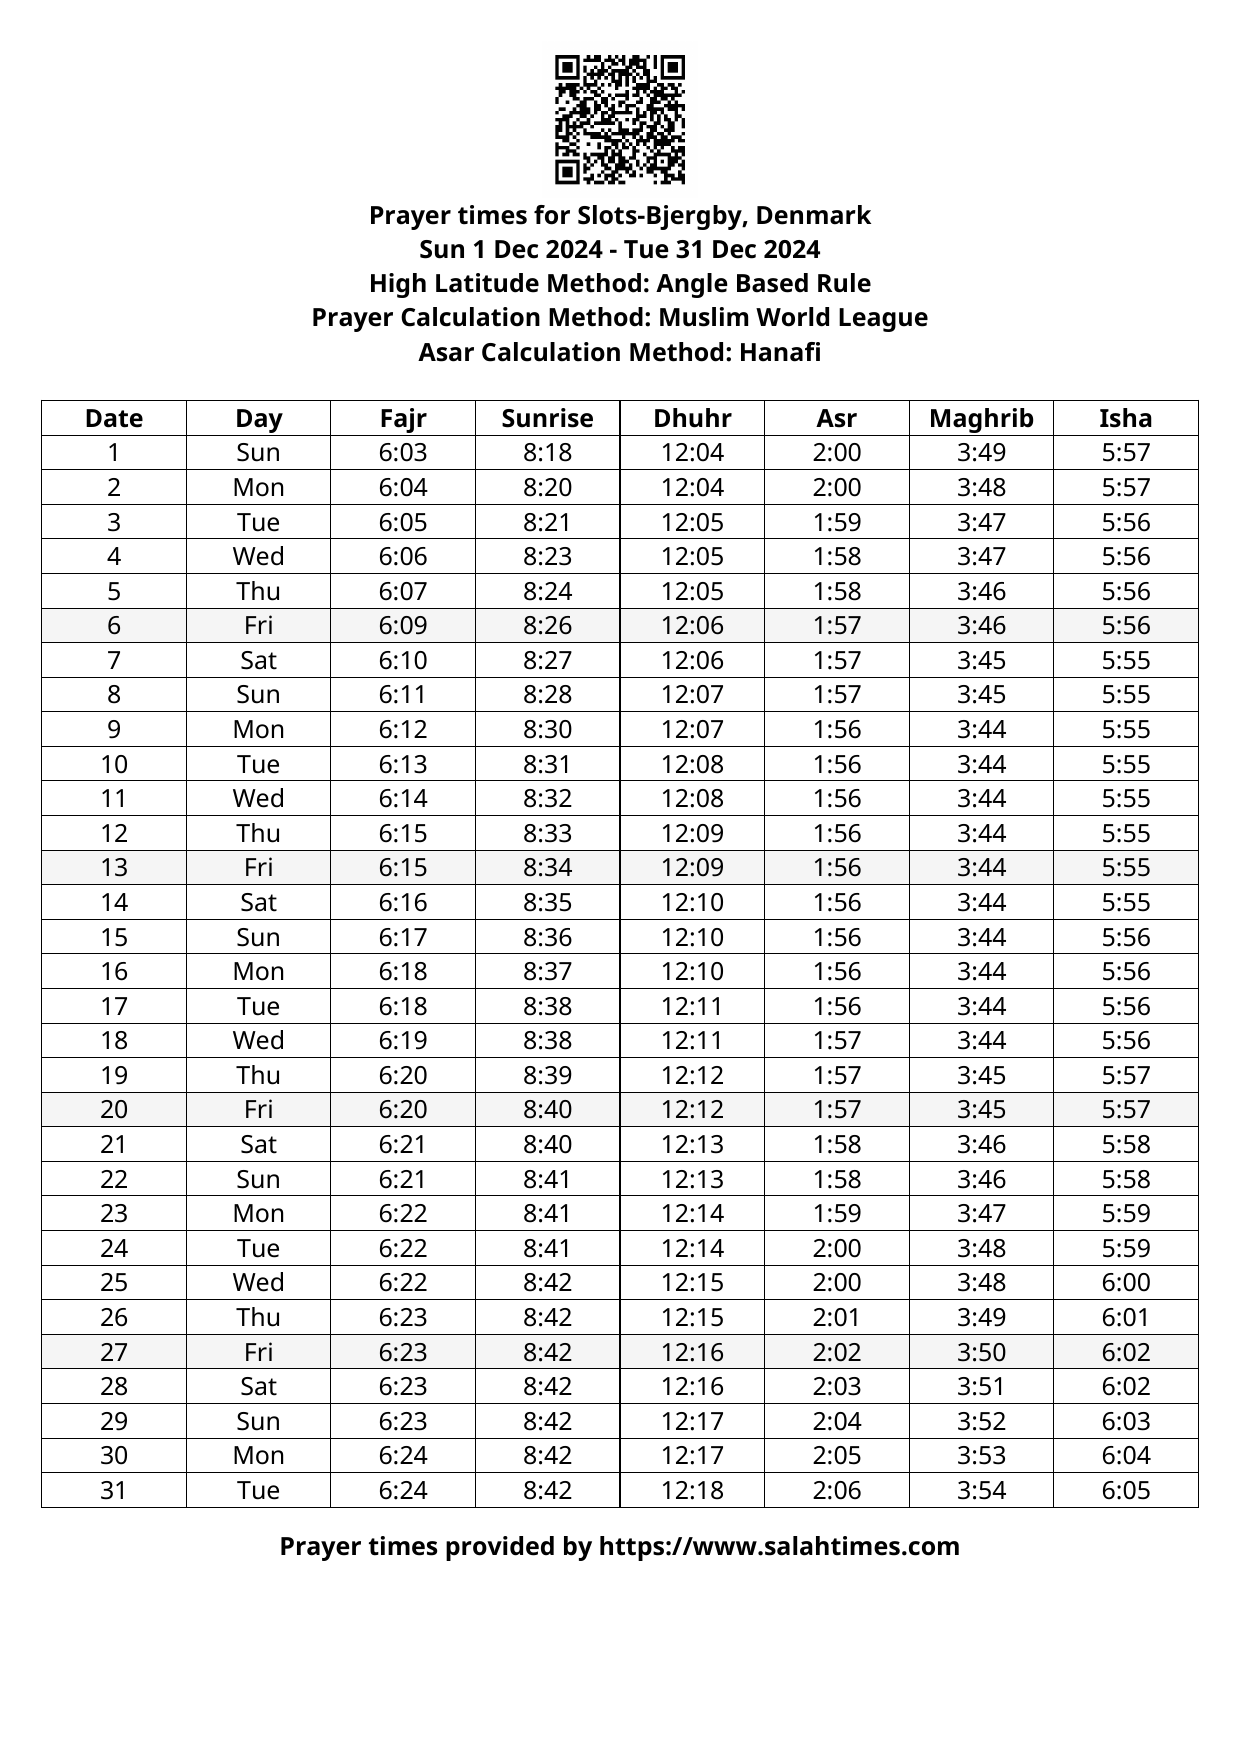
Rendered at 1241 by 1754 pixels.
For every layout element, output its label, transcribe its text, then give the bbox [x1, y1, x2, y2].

table_cell 12:06 [621, 609, 764, 642]
table_cell 1:57 [765, 1024, 909, 1057]
table_cell 12:06 [621, 643, 764, 677]
table_cell Fri [187, 609, 330, 642]
table_cell 31 [42, 1473, 186, 1507]
table_cell 5:55 [1054, 678, 1198, 711]
table_cell 6:21 [331, 1162, 475, 1195]
table_cell 6:11 [331, 678, 475, 711]
table_cell 6:12 [331, 712, 475, 746]
table_cell 7 [42, 643, 186, 677]
table_cell 8:41 [476, 1231, 619, 1264]
table_cell 8:42 [476, 1335, 619, 1368]
text Sun 1 Dec 2024 - Tue 31 Dec 2024 [42, 232, 1198, 266]
table_cell 3:45 [910, 1058, 1053, 1092]
table_cell 3:44 [910, 989, 1053, 1022]
table_cell Mon [187, 1196, 330, 1230]
table_cell 22 [42, 1162, 186, 1195]
table_cell 6:24 [331, 1439, 475, 1472]
table_cell 12:05 [621, 539, 764, 573]
table_cell 6:04 [331, 470, 475, 504]
table_cell 6:04 [1054, 1439, 1198, 1472]
table_cell 12:10 [621, 954, 764, 988]
table_cell 3:48 [910, 470, 1053, 504]
text Prayer times provided by https://www.salahtimes.com [42, 1528, 1198, 1563]
table_cell 5:56 [1054, 1024, 1198, 1057]
table_cell 12:16 [621, 1335, 764, 1368]
table_cell 24 [42, 1231, 186, 1264]
table_cell 12:17 [621, 1404, 764, 1437]
picture [542, 41, 699, 198]
table_cell 5:55 [1054, 781, 1198, 815]
text High Latitude Method: Angle Based Rule [42, 266, 1198, 300]
table_cell Fri [187, 1093, 330, 1126]
table_cell 3:44 [910, 851, 1053, 884]
table_cell 27 [42, 1335, 186, 1368]
table_cell 8:40 [476, 1093, 619, 1126]
table_cell 12:09 [621, 816, 764, 849]
table_cell 1:58 [765, 1127, 909, 1161]
table_cell Tue [187, 989, 330, 1022]
table_cell 6:02 [1054, 1369, 1198, 1403]
table_cell 1:58 [765, 574, 909, 607]
table_cell 18 [42, 1024, 186, 1057]
table_cell Wed [187, 1024, 330, 1057]
table_cell 1:56 [765, 712, 909, 746]
table_cell 8:36 [476, 920, 619, 953]
table_cell Wed [187, 539, 330, 573]
table_cell 5:57 [1054, 436, 1198, 469]
table_cell 6:14 [331, 781, 475, 815]
table_cell 3:44 [910, 920, 1053, 953]
table_cell 1:58 [765, 539, 909, 573]
table_cell Sun [187, 920, 330, 953]
table_cell 1:59 [765, 1196, 909, 1230]
table_cell Sun [187, 1162, 330, 1195]
table_cell 12:14 [621, 1196, 764, 1230]
table_cell 6:20 [331, 1058, 475, 1092]
table_cell 12:10 [621, 920, 764, 953]
table_cell 3:46 [910, 574, 1053, 607]
table_cell 29 [42, 1404, 186, 1437]
table_cell 12:12 [621, 1058, 764, 1092]
table_cell 1:56 [765, 781, 909, 815]
table_cell 6:23 [331, 1404, 475, 1437]
table_cell 6:05 [1054, 1473, 1198, 1507]
table_cell Tue [187, 1231, 330, 1264]
table_header Isha [1054, 401, 1198, 434]
text Asar Calculation Method: Hanafi [42, 334, 1198, 368]
table_cell 1:56 [765, 885, 909, 919]
table_cell 1:56 [765, 816, 909, 849]
table_cell 13 [42, 851, 186, 884]
table_cell 20 [42, 1093, 186, 1126]
table_cell 12:04 [621, 470, 764, 504]
table_cell 1 [42, 436, 186, 469]
table_cell 6:18 [331, 989, 475, 1022]
table_cell 5:55 [1054, 816, 1198, 849]
table_cell Sun [187, 1404, 330, 1437]
table_header Fajr [331, 401, 475, 434]
table_header Date [42, 401, 186, 434]
table_cell 8:42 [476, 1266, 619, 1299]
table_cell 8:42 [476, 1473, 619, 1507]
table_cell 6:09 [331, 609, 475, 642]
table_cell 2:00 [765, 1231, 909, 1264]
table_cell 5:58 [1054, 1127, 1198, 1161]
table_cell Thu [187, 1058, 330, 1092]
table_cell 1:57 [765, 609, 909, 642]
table_cell Tue [187, 505, 330, 538]
table_cell 5:57 [1054, 470, 1198, 504]
table_cell 1:56 [765, 954, 909, 988]
table_cell Wed [187, 781, 330, 815]
table_cell Sat [187, 885, 330, 919]
table_cell 8:33 [476, 816, 619, 849]
table_cell 2:01 [765, 1300, 909, 1334]
table_cell 5:55 [1054, 851, 1198, 884]
table_cell 12:18 [621, 1473, 764, 1507]
table_cell 12:15 [621, 1300, 764, 1334]
table_cell 6:21 [331, 1127, 475, 1161]
table_cell 6:15 [331, 816, 475, 849]
table_cell Sun [187, 678, 330, 711]
table_cell 6:03 [331, 436, 475, 469]
table_cell 8:26 [476, 609, 619, 642]
table_cell Sat [187, 643, 330, 677]
table_cell 2:00 [765, 1266, 909, 1299]
table_cell Tue [187, 1473, 330, 1507]
table_cell 8:37 [476, 954, 619, 988]
table_cell 8:38 [476, 989, 619, 1022]
table_cell 1:57 [765, 1093, 909, 1126]
table_cell 3:48 [910, 1266, 1053, 1299]
table_cell 5:55 [1054, 885, 1198, 919]
table_cell 1:56 [765, 989, 909, 1022]
table_header Maghrib [910, 401, 1053, 434]
table_cell 12 [42, 816, 186, 849]
table_cell 3:48 [910, 1231, 1053, 1264]
table_cell 6:00 [1054, 1266, 1198, 1299]
table_cell 6:07 [331, 574, 475, 607]
table_cell 1:57 [765, 1058, 909, 1092]
table_cell 6:22 [331, 1231, 475, 1264]
table_cell 12:08 [621, 781, 764, 815]
table_cell 8:39 [476, 1058, 619, 1092]
table_cell 6:06 [331, 539, 475, 573]
table_cell 5:56 [1054, 505, 1198, 538]
table_cell 12:10 [621, 885, 764, 919]
table_cell 8:40 [476, 1127, 619, 1161]
table_cell 3 [42, 505, 186, 538]
table_cell 6:23 [331, 1369, 475, 1403]
table_cell 3:47 [910, 539, 1053, 573]
table_cell 8:35 [476, 885, 619, 919]
table_cell 3:51 [910, 1369, 1053, 1403]
table_cell 5:56 [1054, 609, 1198, 642]
table_cell 6:23 [331, 1300, 475, 1334]
table_cell 3:49 [910, 1300, 1053, 1334]
table_cell 8:41 [476, 1196, 619, 1230]
table_cell 5:56 [1054, 920, 1198, 953]
table_cell 2:00 [765, 470, 909, 504]
table_cell 3:44 [910, 781, 1053, 815]
table_cell 1:58 [765, 1162, 909, 1195]
table_cell 1:57 [765, 678, 909, 711]
table_cell Sun [187, 436, 330, 469]
table_cell 6:13 [331, 747, 475, 780]
table_cell 5:59 [1054, 1196, 1198, 1230]
table_cell Fri [187, 1335, 330, 1368]
table_cell 8:18 [476, 436, 619, 469]
table_cell Sat [187, 1127, 330, 1161]
table_cell 12:08 [621, 747, 764, 780]
table_cell 12:11 [621, 989, 764, 1022]
table_cell 4 [42, 539, 186, 573]
table_cell Wed [187, 1266, 330, 1299]
table_cell 6:17 [331, 920, 475, 953]
table_cell 1:56 [765, 851, 909, 884]
table_cell 10 [42, 747, 186, 780]
table_cell 25 [42, 1266, 186, 1299]
table_cell 2:02 [765, 1335, 909, 1368]
text Prayer Calculation Method: Muslim World League [42, 300, 1198, 334]
table_cell 12:07 [621, 712, 764, 746]
table_cell 5:55 [1054, 643, 1198, 677]
table_cell 8:30 [476, 712, 619, 746]
table_cell 3:45 [910, 678, 1053, 711]
table_cell 12:17 [621, 1439, 764, 1472]
table_cell 5:56 [1054, 989, 1198, 1022]
table_cell 8:28 [476, 678, 619, 711]
table_cell 6:22 [331, 1196, 475, 1230]
table_cell 12:05 [621, 505, 764, 538]
table_cell 8:32 [476, 781, 619, 815]
table_cell 6:22 [331, 1266, 475, 1299]
table_cell 5:57 [1054, 1093, 1198, 1126]
table_cell 8:27 [476, 643, 619, 677]
table_cell 12:13 [621, 1162, 764, 1195]
table_cell 8:23 [476, 539, 619, 573]
table_cell 12:13 [621, 1127, 764, 1161]
table_cell 6:03 [1054, 1404, 1198, 1437]
table_cell 2:05 [765, 1439, 909, 1472]
table_cell 5:59 [1054, 1231, 1198, 1264]
table_cell 26 [42, 1300, 186, 1334]
table_cell 2:03 [765, 1369, 909, 1403]
table_cell 12:14 [621, 1231, 764, 1264]
table_cell 3:44 [910, 1024, 1053, 1057]
table_cell 17 [42, 989, 186, 1022]
table_cell Thu [187, 816, 330, 849]
table_cell 1:56 [765, 920, 909, 953]
table_cell 23 [42, 1196, 186, 1230]
table_cell 1:56 [765, 747, 909, 780]
table_cell 8:42 [476, 1439, 619, 1472]
table_cell 8:24 [476, 574, 619, 607]
text Prayer times for Slots-Bjergby, Denmark [42, 198, 1198, 232]
table_cell 3:44 [910, 712, 1053, 746]
table_header Asr [765, 401, 909, 434]
table_cell 8:21 [476, 505, 619, 538]
table_cell 5:56 [1054, 539, 1198, 573]
table_cell 3:54 [910, 1473, 1053, 1507]
table_cell 3:47 [910, 1196, 1053, 1230]
table_cell Thu [187, 574, 330, 607]
table_cell 6:02 [1054, 1335, 1198, 1368]
table_cell 19 [42, 1058, 186, 1092]
table_cell 3:44 [910, 747, 1053, 780]
table_cell 8:42 [476, 1300, 619, 1334]
table_cell 5:56 [1054, 954, 1198, 988]
table_cell 12:16 [621, 1369, 764, 1403]
table_cell 6:19 [331, 1024, 475, 1057]
table_cell 6:01 [1054, 1300, 1198, 1334]
table_cell 6 [42, 609, 186, 642]
table_cell 21 [42, 1127, 186, 1161]
table_cell 8:34 [476, 851, 619, 884]
table_cell 2 [42, 470, 186, 504]
table_cell 3:46 [910, 609, 1053, 642]
table_cell 3:53 [910, 1439, 1053, 1472]
table_cell Mon [187, 470, 330, 504]
table_cell 3:49 [910, 436, 1053, 469]
table_cell 12:15 [621, 1266, 764, 1299]
table_cell 8:42 [476, 1369, 619, 1403]
table_cell 2:00 [765, 436, 909, 469]
table_cell 6:24 [331, 1473, 475, 1507]
table_cell 6:15 [331, 851, 475, 884]
table_cell 6:23 [331, 1335, 475, 1368]
table_cell 8:42 [476, 1404, 619, 1437]
table_cell 6:05 [331, 505, 475, 538]
table_header Dhuhr [621, 401, 764, 434]
table_cell 11 [42, 781, 186, 815]
table_cell 8:41 [476, 1162, 619, 1195]
table_header Sunrise [476, 401, 619, 434]
table_cell 5:58 [1054, 1162, 1198, 1195]
table_cell 12:09 [621, 851, 764, 884]
table_cell 3:44 [910, 885, 1053, 919]
table_cell 8:31 [476, 747, 619, 780]
table_cell 1:59 [765, 505, 909, 538]
table_cell Mon [187, 954, 330, 988]
table_cell Mon [187, 712, 330, 746]
table_cell Sat [187, 1369, 330, 1403]
table_cell 15 [42, 920, 186, 953]
table_cell 2:06 [765, 1473, 909, 1507]
table_cell 16 [42, 954, 186, 988]
table_cell 3:50 [910, 1335, 1053, 1368]
table_cell Thu [187, 1300, 330, 1334]
table_cell 3:52 [910, 1404, 1053, 1437]
table_cell 8:20 [476, 470, 619, 504]
table_cell 12:11 [621, 1024, 764, 1057]
table_header Day [187, 401, 330, 434]
table_cell 5:55 [1054, 712, 1198, 746]
table_cell 2:04 [765, 1404, 909, 1437]
table_cell 3:44 [910, 816, 1053, 849]
table_cell 5:57 [1054, 1058, 1198, 1092]
table_cell 12:07 [621, 678, 764, 711]
table_cell 9 [42, 712, 186, 746]
table_cell 3:45 [910, 1093, 1053, 1126]
table_cell 5:55 [1054, 747, 1198, 780]
table_cell 6:20 [331, 1093, 475, 1126]
table_cell Tue [187, 747, 330, 780]
table_cell 12:12 [621, 1093, 764, 1126]
table_cell 3:44 [910, 954, 1053, 988]
table_cell 8:38 [476, 1024, 619, 1057]
table_cell Fri [187, 851, 330, 884]
table_cell 30 [42, 1439, 186, 1472]
table_cell 28 [42, 1369, 186, 1403]
table_cell 5 [42, 574, 186, 607]
table_cell 1:57 [765, 643, 909, 677]
table_cell 3:46 [910, 1127, 1053, 1161]
table_cell 12:05 [621, 574, 764, 607]
table_cell 3:47 [910, 505, 1053, 538]
table_cell 6:10 [331, 643, 475, 677]
table_cell 5:56 [1054, 574, 1198, 607]
table_cell 14 [42, 885, 186, 919]
table_cell 6:16 [331, 885, 475, 919]
table_cell 3:46 [910, 1162, 1053, 1195]
table_cell Mon [187, 1439, 330, 1472]
table_cell 12:04 [621, 436, 764, 469]
table_cell 8 [42, 678, 186, 711]
table_cell 3:45 [910, 643, 1053, 677]
table_cell 6:18 [331, 954, 475, 988]
